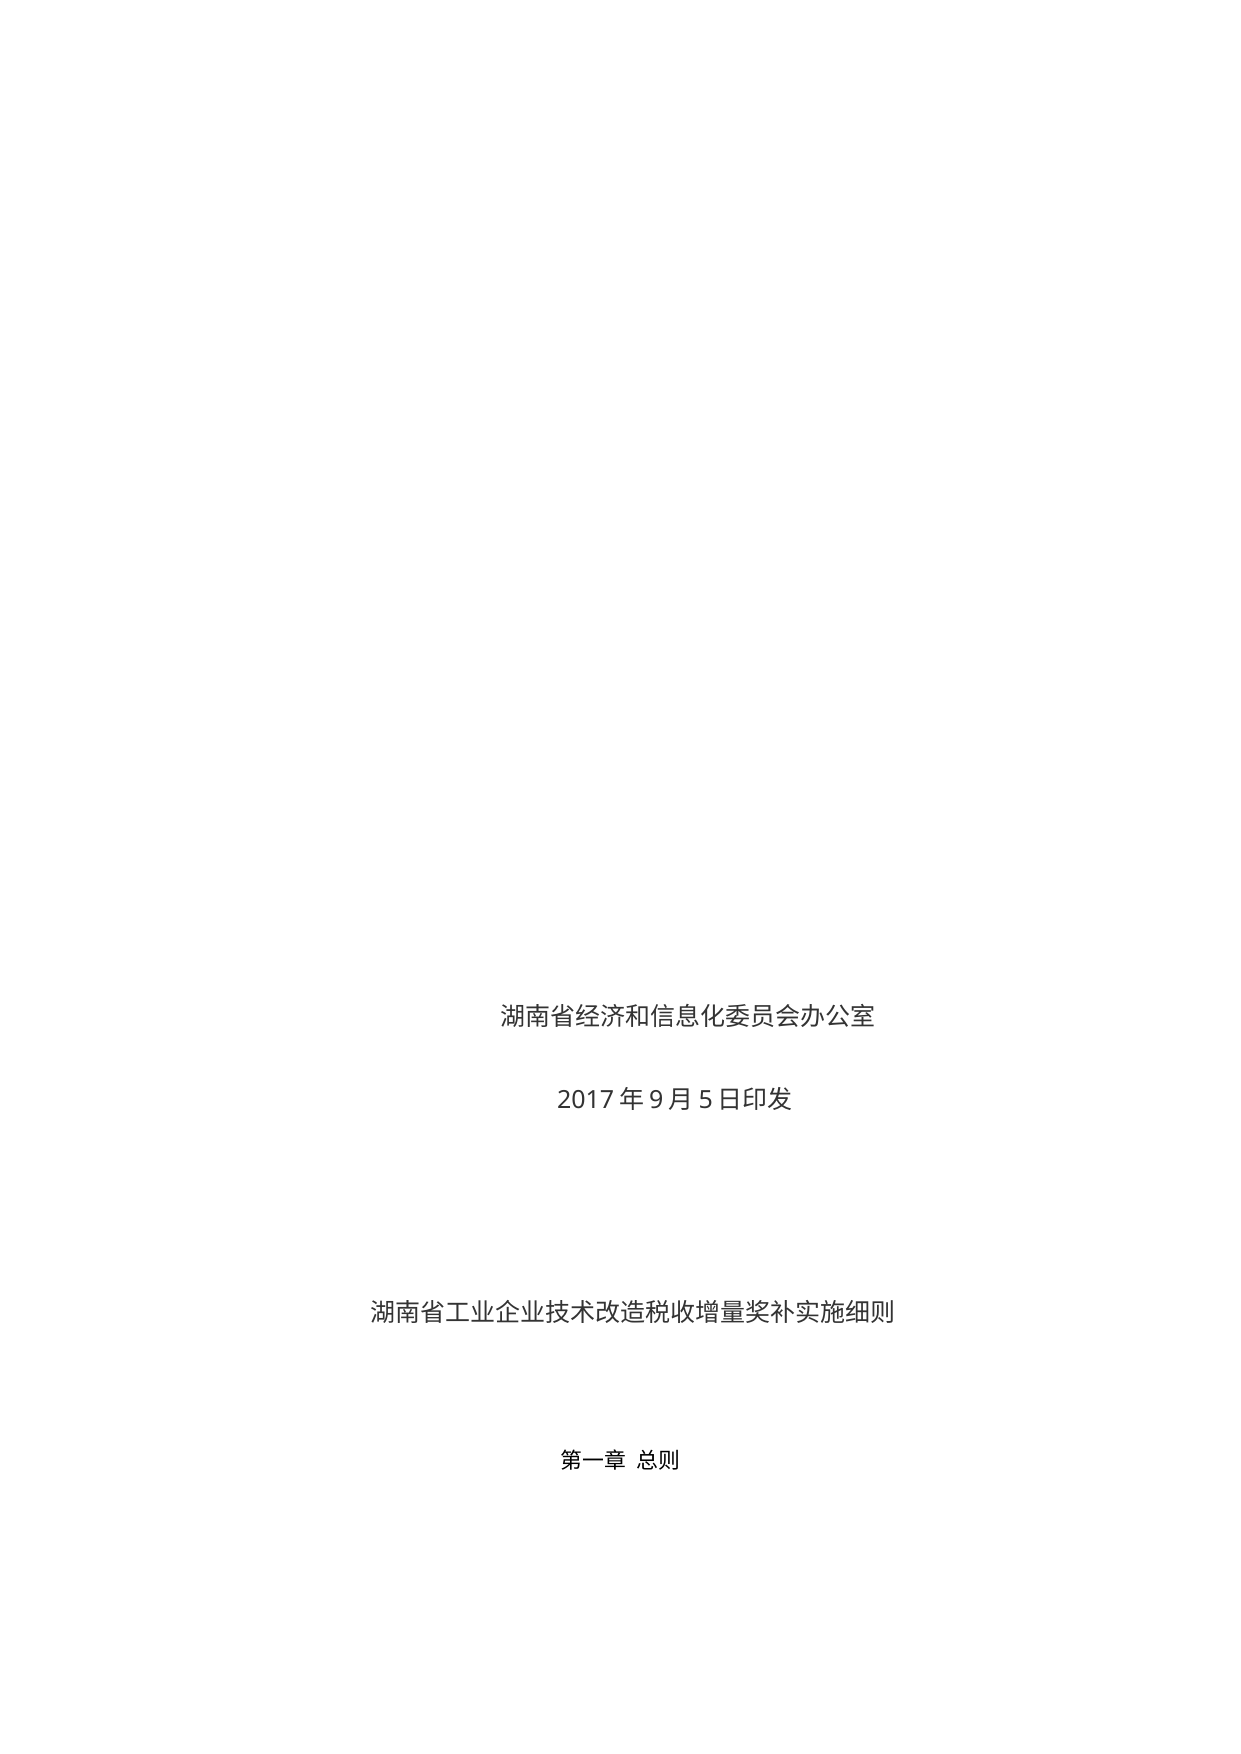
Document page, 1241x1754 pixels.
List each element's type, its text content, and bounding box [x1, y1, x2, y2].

text 湖南省工业企业技术改造税收增量奖补实施细则 [187, 1278, 1053, 1343]
text 第一章 总则 [187, 1443, 1053, 1476]
text 湖南省经济和信息化委员会办公室 [187, 982, 1053, 1047]
text 2017年9月5日印发 [187, 1065, 1053, 1130]
